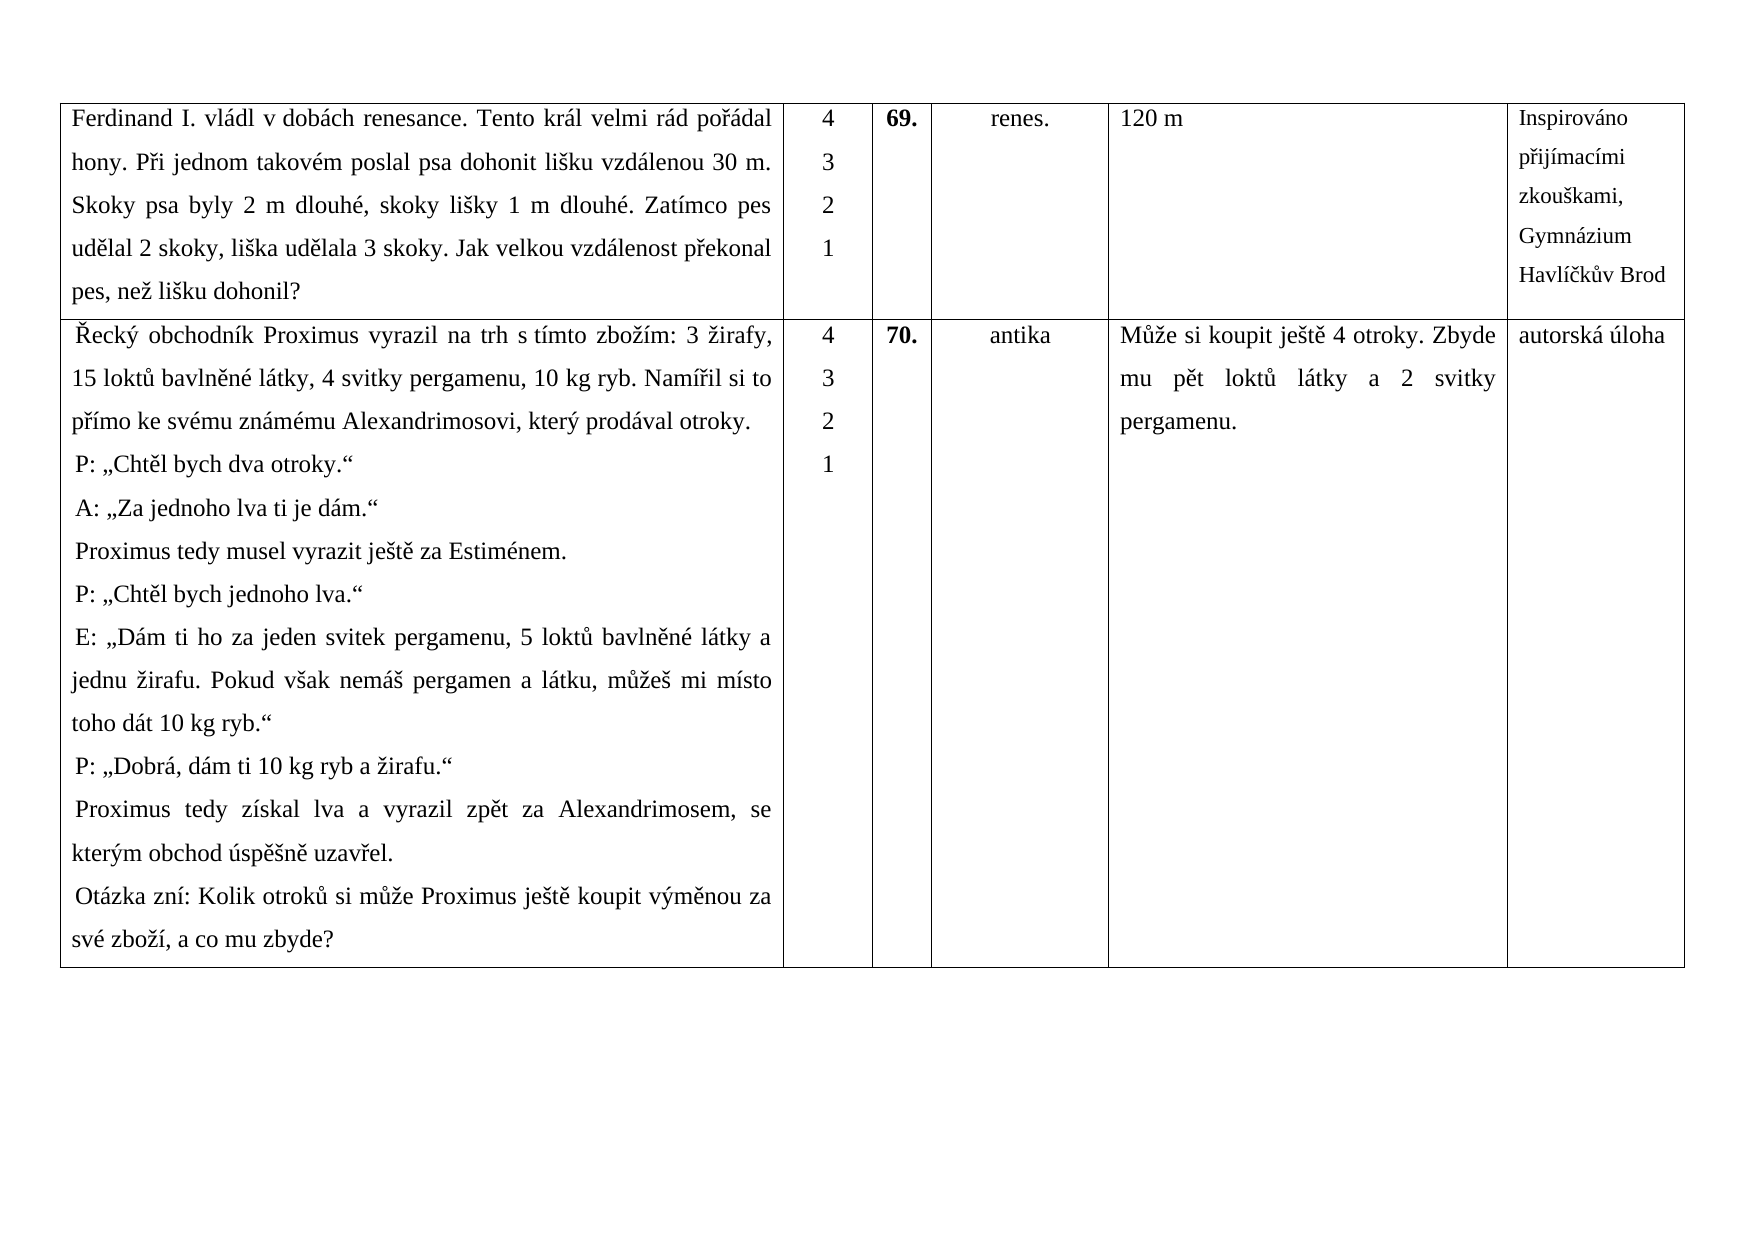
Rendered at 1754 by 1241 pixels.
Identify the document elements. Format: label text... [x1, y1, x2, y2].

table_header 4 3 2 1 [784, 104, 872, 319]
table_cell autorská úloha [1508, 320, 1684, 967]
table_header Ferdinand I. vládl v dobách renesance. Tento král velmi rád pořádal hony. Při jednom takovém poslal psa dohonit lišku vzdálenou 30 m. Skoky psa byly 2 m dlouhé, skoky lišky 1 m dlouhé. Zatímco pes udělal 2 skoky, liška udělala 3 skoky. Jak velkou vzdálenost překonal pes, než lišku dohonil? [61, 104, 783, 319]
table_cell Může si koupit ještě 4 otroky. Zbyde mu pět loktů látky a 2 svitky pergamenu. [1109, 320, 1507, 967]
table_cell antika [932, 320, 1108, 967]
table_header 120 m [1109, 104, 1507, 319]
table_header Inspirováno přijímacími zkouškami, Gymnázium Havlíčkův Brod [1508, 104, 1684, 319]
table_header 69. [873, 104, 931, 319]
table_cell Řecký obchodník Proximus vyrazil na trh s tímto zbožím: 3 žirafy, 15 loktů bavlněné látky, 4 svitky pergamenu, 10 kg ryb. Namířil si to přímo ke svému známému Alexandrimosovi, který prodával otroky. P: „Chtěl bych dva otroky.“ A: „Za jednoho lva ti je dám.“ Proximus tedy musel vyrazit ještě za Estiménem. P: „Chtěl bych jednoho lva.“ E: „Dám ti ho za jeden svitek pergamenu, 5 loktů bavlněné látky a jednu žirafu. Pokud však nemáš pergamen a látku, můžeš mi místo toho dát 10 kg ryb.“ P: „Dobrá, dám ti 10 kg ryb a žirafu.“ Proximus tedy získal lva a vyrazil zpět za Alexandrimosem, se kterým obchod úspěšně uzavřel. Otázka zní: Kolik otroků si může Proximus ještě koupit výměnou za své zboží, a co mu zbyde? [61, 320, 783, 967]
table_header renes. [932, 104, 1108, 319]
table_cell 4 3 2 1 [784, 320, 872, 967]
table_cell 70. [873, 320, 931, 967]
